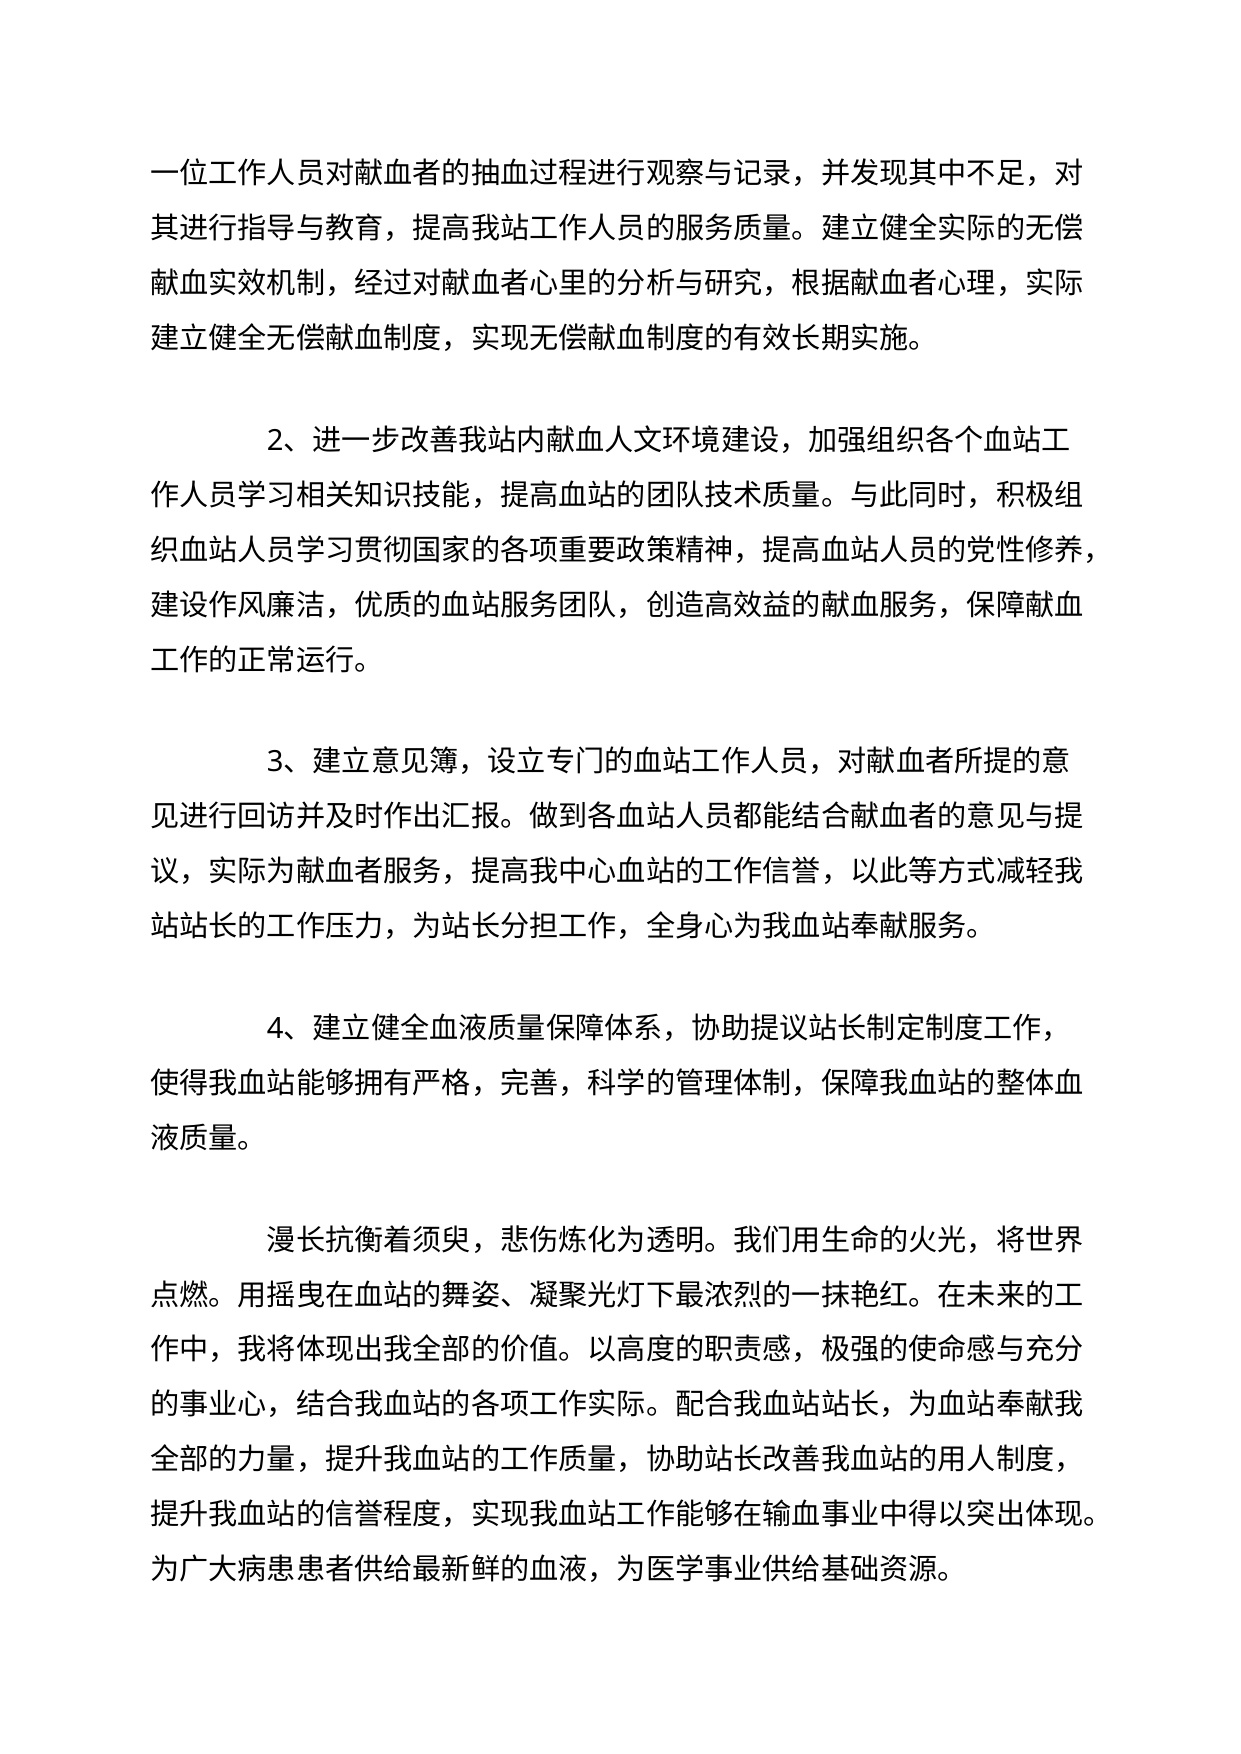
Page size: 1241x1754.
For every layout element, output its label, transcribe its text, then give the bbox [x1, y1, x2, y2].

text 2、进一步改善我站内献血人文环境建设，加强组织各个血站工作人员学习相关知识技能，提高血站的团队技术质量。与此同时，积极组织血站人员学习贯彻国家的各项重要政策精神，提高血站人员的党性修养，建设作风廉洁，优质的血站服务团队，创造高效益的献血服务，保障献血工作的正常运行。 [150, 416, 1090, 678]
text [150, 150, 1090, 357]
text 漫长抗衡着须臾，悲伤炼化为透明。我们用生命的火光，将世界点燃。用摇曳在血站的舞姿、凝聚光灯下最浓烈的一抹艳红。在未来的工作中，我将体现出我全部的价值。以高度的职责感，极强的使命感与充分的事业心，结合我血站的各项工作实际。配合我血站站长，为血站奉献我全部的力量，提升我血站的工作质量，协助站长改善我血站的用人制度，提升我血站的信誉程度，实现我血站工作能够在输血事业中得以突出体现。为广大病患患者供给最新鲜的血液，为医学事业供给基础资源。 [150, 1216, 1090, 1588]
text 4、建立健全血液质量保障体系，协助提议站长制定制度工作，使得我血站能够拥有严格，完善，科学的管理体制，保障我血站的整体血液质量。 [150, 1004, 1090, 1157]
text 3、建立意见簿，设立专门的血站工作人员，对献血者所提的意见进行回访并及时作出汇报。做到各血站人员都能结合献血者的意见与提议，实际为献血者服务，提高我中心血站的工作信誉，以此等方式减轻我站站长的工作压力，为站长分担工作，全身心为我血站奉献服务。 [150, 738, 1090, 945]
